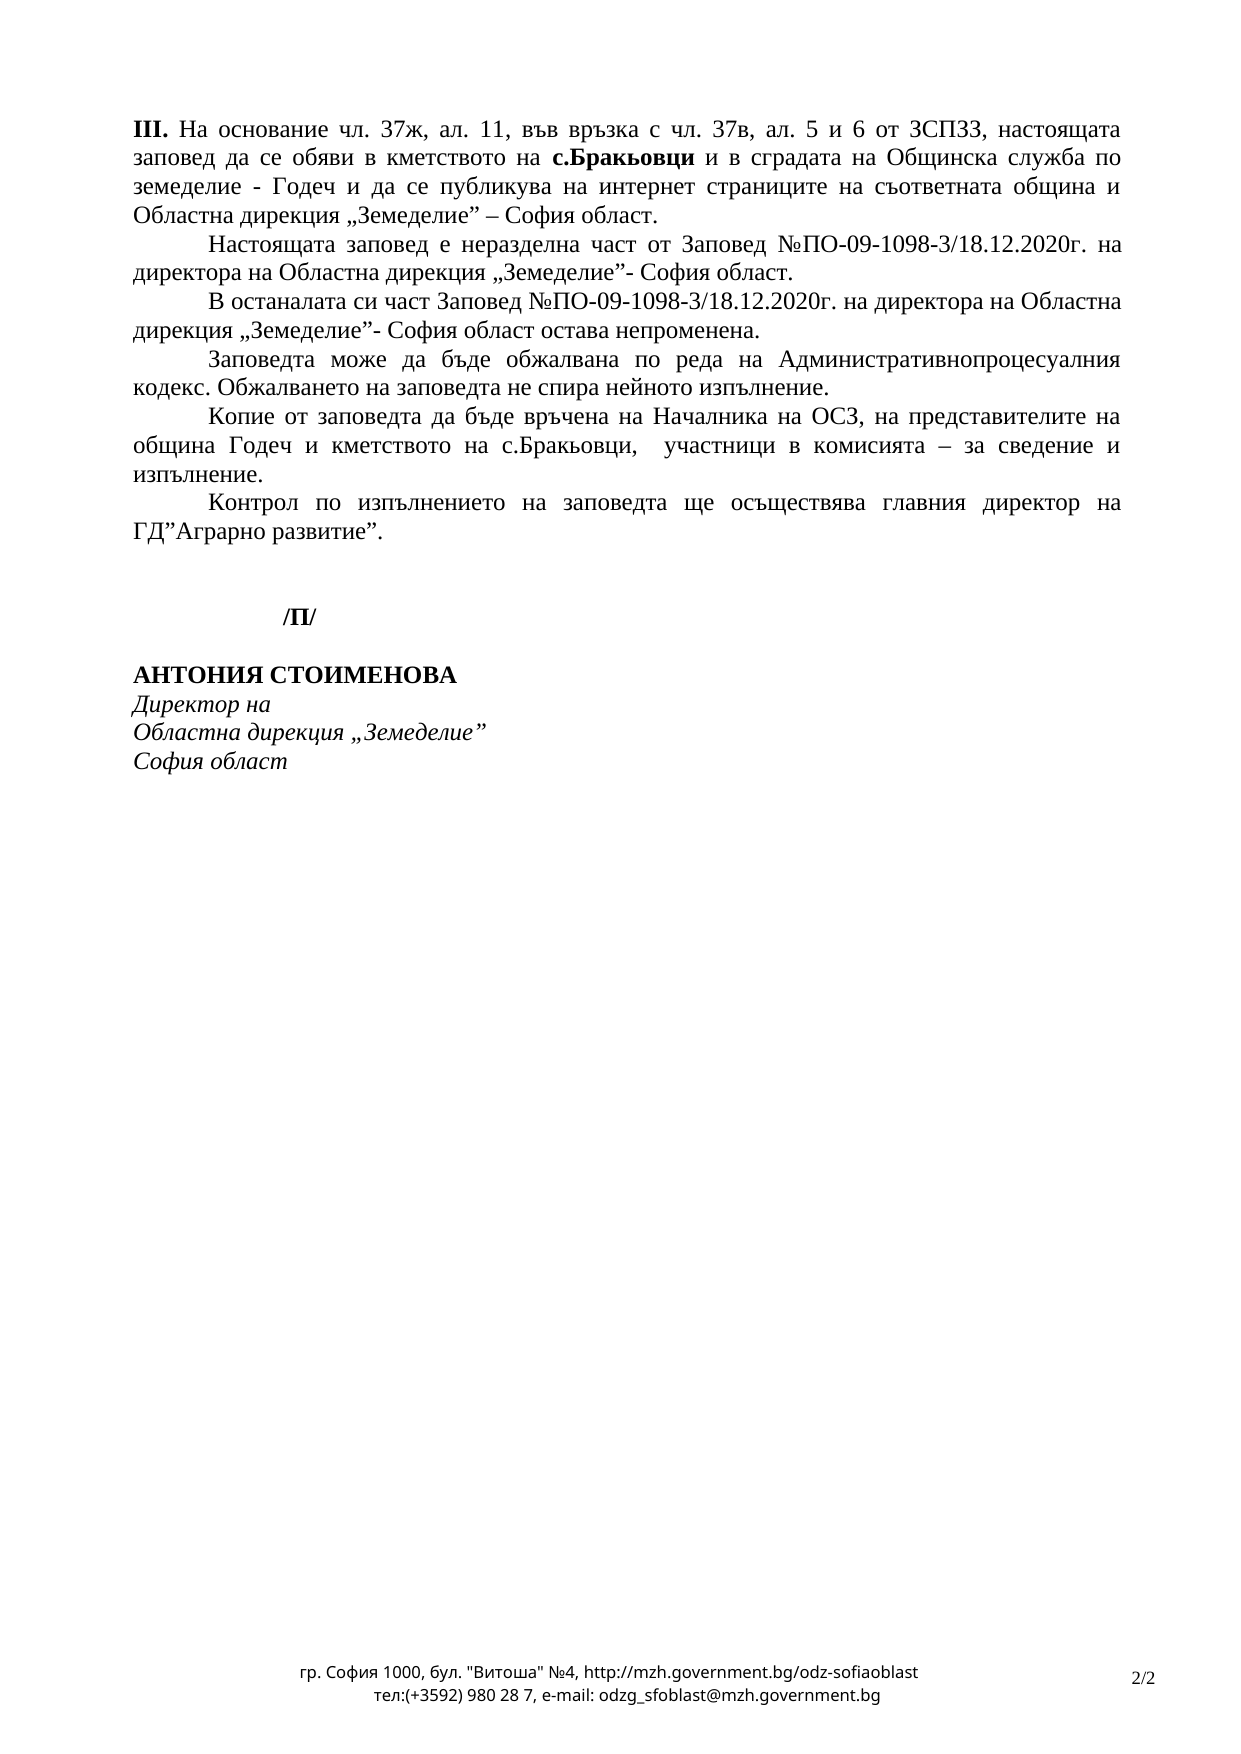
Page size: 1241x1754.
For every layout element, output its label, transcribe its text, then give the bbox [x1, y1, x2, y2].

text В останалата си част Заповед №ПО-09-1098-3/18.12.2020г. на директора на Областна дирекция „Земеделие”- София област остава непроменена. [133, 286, 1122, 344]
text АНТОНИЯ СТОИМЕНОВА [133, 660, 1122, 689]
text Копие от заповедта да бъде връчена на Началника на ОСЗ, на представителите на община Годеч и кметството на с.Бракьовци, участници в комисията – за сведение и изпълнение. [133, 401, 1122, 487]
text III. На основание чл. 37ж, ал. 11, във връзка с чл. 37в, ал. 5 и 6 от ЗСПЗЗ, настоящата заповед да се обяви в кметството на с.Бракьовци и в сградата на Общинска служба по земеделие - Годеч и да се публикува на интернет страниците на съответната община и Областна дирекция „Земеделие” – София област. [133, 114, 1122, 229]
text Областна дирекция „Земеделие” [133, 717, 1122, 746]
text Директор на [133, 689, 1122, 717]
text Настоящата заповед е неразделна част от Заповед №ПО-09-1098-3/18.12.2020г. на директора на Областна дирекция „Земеделие”- София област. [133, 229, 1122, 286]
text Заповедта може да бъде обжалвана по реда на Административнопроцесуалния кодекс. Обжалването на заповедта не спира нейното изпълнение. [133, 344, 1122, 401]
text /П/ [208, 602, 1122, 631]
text София област [133, 746, 1122, 775]
text Контрол по изпълнението на заповедта ще осъществява главния директор на ГД”Аграрно развитие”. [133, 487, 1122, 545]
